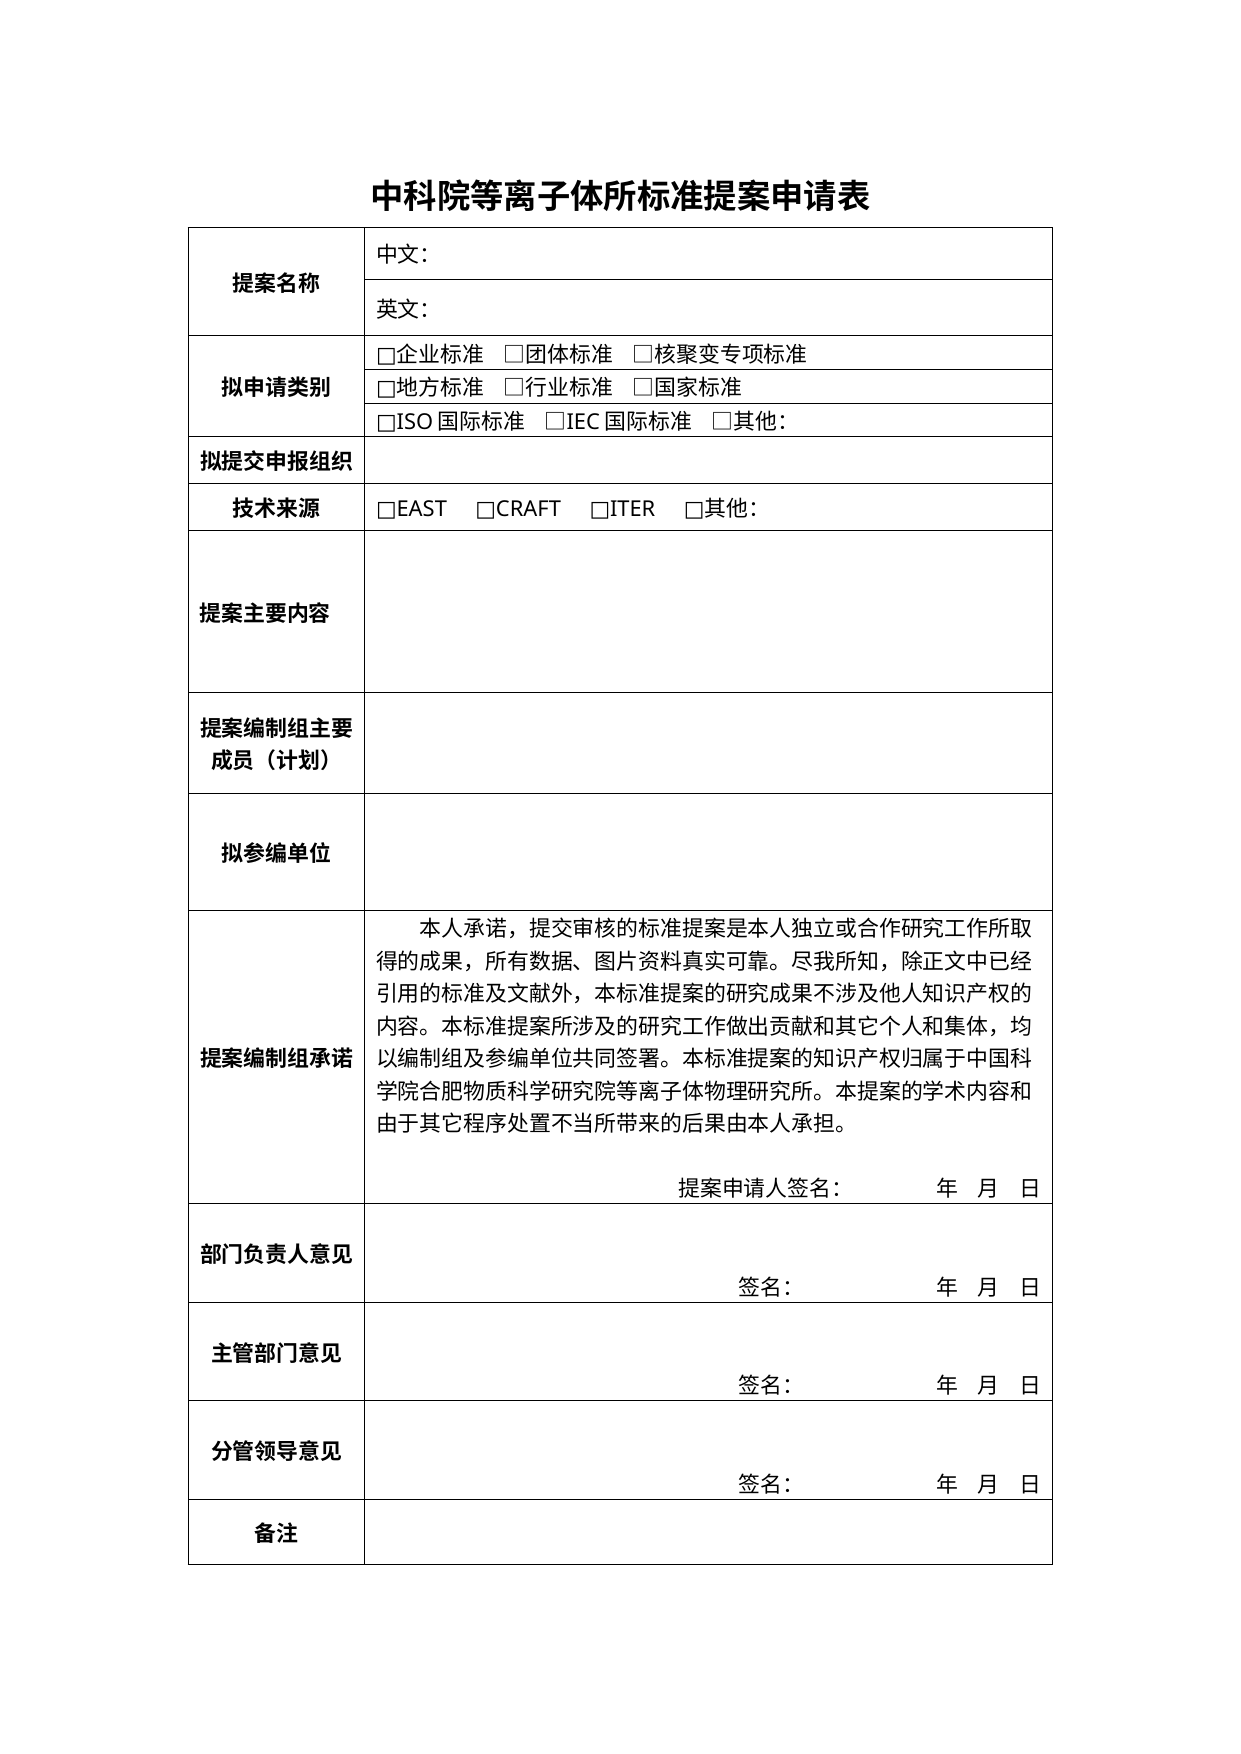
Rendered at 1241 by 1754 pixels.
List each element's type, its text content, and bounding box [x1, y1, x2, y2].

table_cell [365, 693, 1052, 793]
table_cell 技术来源 [189, 484, 364, 530]
table_cell 部门负责人意见 [189, 1204, 364, 1302]
table_cell 签名： 年 月 日 [365, 1401, 1052, 1499]
table_header 中文： [365, 228, 1052, 278]
table_cell 英文： [365, 280, 1052, 335]
text 中科院等离子体所标准提案申请表 [187, 162, 1053, 227]
table_cell 提案主要内容 [189, 531, 364, 692]
table_cell [365, 437, 1052, 483]
table_cell 拟提交申报组织 [189, 437, 364, 483]
table_cell 本人承诺，提交审核的标准提案是本人独立或合作研究工作所取得的成果，所有数据、图片资料真实可靠。尽我所知，除正文中已经引用的标准及文献外，本标准提案的研究成果不涉及他人知识产权的内容。本标准提案所涉及的研究工作做出贡献和其它个人和集体，均以编制组及参编单位共同签署。本标准提案的知识产权归属于中国科学院合肥物质科学研究院等离子体物理研究所。本提案的学术内容和由于其它程序处置不当所带来的后果由本人承担。 提案申请人签名： 年 月 日 [365, 911, 1052, 1203]
table_cell [365, 794, 1052, 910]
table_cell 分管领导意见 [189, 1401, 364, 1499]
table_cell 备注 [189, 1500, 364, 1564]
table_cell 签名： 年 月 日 [365, 1303, 1052, 1400]
table_cell [365, 531, 1052, 692]
table_cell 提案编制组承诺 [189, 911, 364, 1203]
table_cell □ISO国际标准 □IEC国际标准 □其他： [365, 404, 1052, 436]
table_cell □EAST □CRAFT □ITER □其他： [365, 484, 1052, 530]
table_cell □地方标准 □行业标准 □国家标准 [365, 370, 1052, 402]
table_cell 拟申请类别 [189, 336, 364, 436]
table_header 提案名称 [189, 228, 364, 335]
table_cell 主管部门意见 [189, 1303, 364, 1400]
table_cell 提案编制组主要成员（计划） [189, 693, 364, 793]
table_cell □企业标准 □团体标准 □核聚变专项标准 [365, 336, 1052, 369]
table_cell 拟参编单位 [189, 794, 364, 910]
table_cell 签名： 年 月 日 [365, 1204, 1052, 1302]
table_cell [365, 1500, 1052, 1564]
